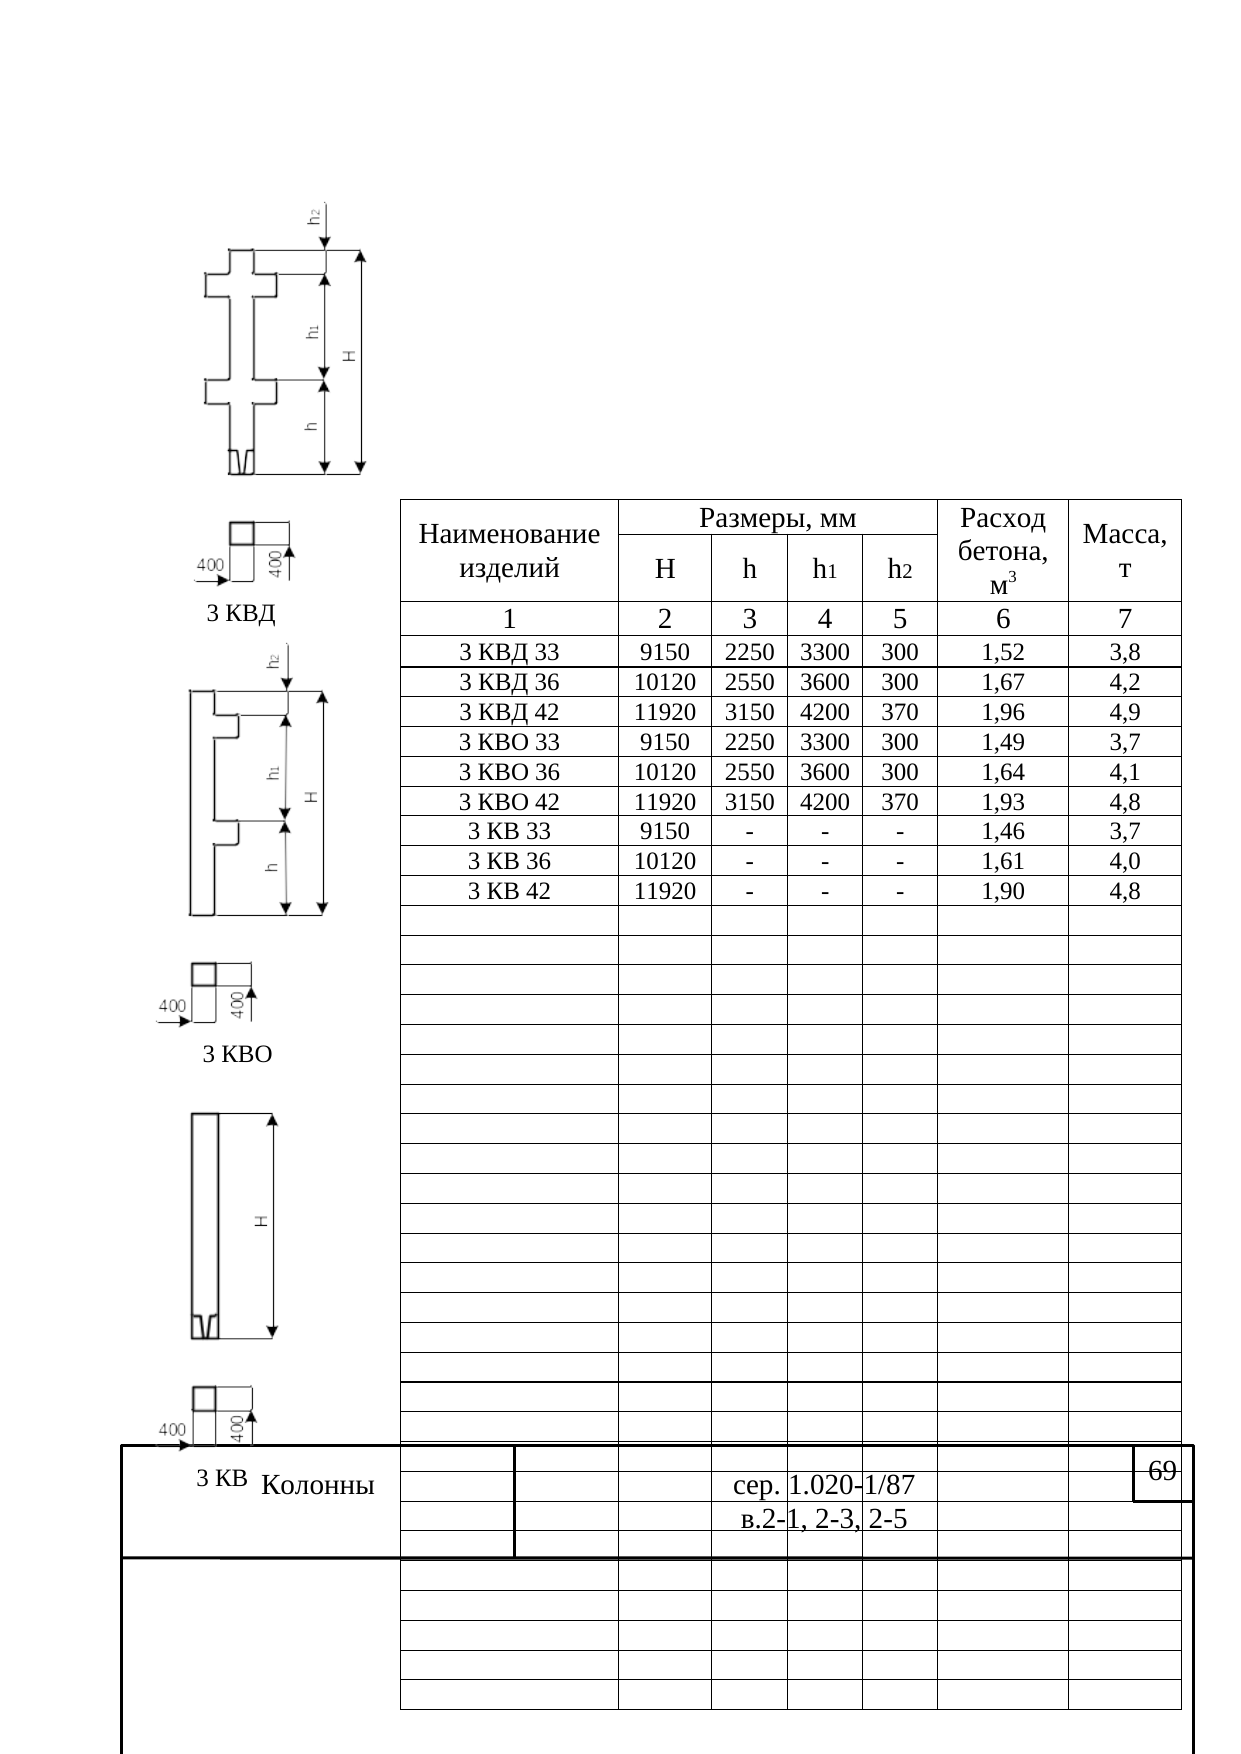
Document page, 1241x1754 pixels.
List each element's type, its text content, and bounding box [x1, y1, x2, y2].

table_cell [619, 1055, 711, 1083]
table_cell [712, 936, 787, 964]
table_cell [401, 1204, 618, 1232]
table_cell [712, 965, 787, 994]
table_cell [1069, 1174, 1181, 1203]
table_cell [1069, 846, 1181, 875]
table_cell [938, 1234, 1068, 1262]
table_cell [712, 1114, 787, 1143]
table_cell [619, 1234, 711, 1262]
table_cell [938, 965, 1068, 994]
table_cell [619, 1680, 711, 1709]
text 3 КВО [177, 1039, 400, 1068]
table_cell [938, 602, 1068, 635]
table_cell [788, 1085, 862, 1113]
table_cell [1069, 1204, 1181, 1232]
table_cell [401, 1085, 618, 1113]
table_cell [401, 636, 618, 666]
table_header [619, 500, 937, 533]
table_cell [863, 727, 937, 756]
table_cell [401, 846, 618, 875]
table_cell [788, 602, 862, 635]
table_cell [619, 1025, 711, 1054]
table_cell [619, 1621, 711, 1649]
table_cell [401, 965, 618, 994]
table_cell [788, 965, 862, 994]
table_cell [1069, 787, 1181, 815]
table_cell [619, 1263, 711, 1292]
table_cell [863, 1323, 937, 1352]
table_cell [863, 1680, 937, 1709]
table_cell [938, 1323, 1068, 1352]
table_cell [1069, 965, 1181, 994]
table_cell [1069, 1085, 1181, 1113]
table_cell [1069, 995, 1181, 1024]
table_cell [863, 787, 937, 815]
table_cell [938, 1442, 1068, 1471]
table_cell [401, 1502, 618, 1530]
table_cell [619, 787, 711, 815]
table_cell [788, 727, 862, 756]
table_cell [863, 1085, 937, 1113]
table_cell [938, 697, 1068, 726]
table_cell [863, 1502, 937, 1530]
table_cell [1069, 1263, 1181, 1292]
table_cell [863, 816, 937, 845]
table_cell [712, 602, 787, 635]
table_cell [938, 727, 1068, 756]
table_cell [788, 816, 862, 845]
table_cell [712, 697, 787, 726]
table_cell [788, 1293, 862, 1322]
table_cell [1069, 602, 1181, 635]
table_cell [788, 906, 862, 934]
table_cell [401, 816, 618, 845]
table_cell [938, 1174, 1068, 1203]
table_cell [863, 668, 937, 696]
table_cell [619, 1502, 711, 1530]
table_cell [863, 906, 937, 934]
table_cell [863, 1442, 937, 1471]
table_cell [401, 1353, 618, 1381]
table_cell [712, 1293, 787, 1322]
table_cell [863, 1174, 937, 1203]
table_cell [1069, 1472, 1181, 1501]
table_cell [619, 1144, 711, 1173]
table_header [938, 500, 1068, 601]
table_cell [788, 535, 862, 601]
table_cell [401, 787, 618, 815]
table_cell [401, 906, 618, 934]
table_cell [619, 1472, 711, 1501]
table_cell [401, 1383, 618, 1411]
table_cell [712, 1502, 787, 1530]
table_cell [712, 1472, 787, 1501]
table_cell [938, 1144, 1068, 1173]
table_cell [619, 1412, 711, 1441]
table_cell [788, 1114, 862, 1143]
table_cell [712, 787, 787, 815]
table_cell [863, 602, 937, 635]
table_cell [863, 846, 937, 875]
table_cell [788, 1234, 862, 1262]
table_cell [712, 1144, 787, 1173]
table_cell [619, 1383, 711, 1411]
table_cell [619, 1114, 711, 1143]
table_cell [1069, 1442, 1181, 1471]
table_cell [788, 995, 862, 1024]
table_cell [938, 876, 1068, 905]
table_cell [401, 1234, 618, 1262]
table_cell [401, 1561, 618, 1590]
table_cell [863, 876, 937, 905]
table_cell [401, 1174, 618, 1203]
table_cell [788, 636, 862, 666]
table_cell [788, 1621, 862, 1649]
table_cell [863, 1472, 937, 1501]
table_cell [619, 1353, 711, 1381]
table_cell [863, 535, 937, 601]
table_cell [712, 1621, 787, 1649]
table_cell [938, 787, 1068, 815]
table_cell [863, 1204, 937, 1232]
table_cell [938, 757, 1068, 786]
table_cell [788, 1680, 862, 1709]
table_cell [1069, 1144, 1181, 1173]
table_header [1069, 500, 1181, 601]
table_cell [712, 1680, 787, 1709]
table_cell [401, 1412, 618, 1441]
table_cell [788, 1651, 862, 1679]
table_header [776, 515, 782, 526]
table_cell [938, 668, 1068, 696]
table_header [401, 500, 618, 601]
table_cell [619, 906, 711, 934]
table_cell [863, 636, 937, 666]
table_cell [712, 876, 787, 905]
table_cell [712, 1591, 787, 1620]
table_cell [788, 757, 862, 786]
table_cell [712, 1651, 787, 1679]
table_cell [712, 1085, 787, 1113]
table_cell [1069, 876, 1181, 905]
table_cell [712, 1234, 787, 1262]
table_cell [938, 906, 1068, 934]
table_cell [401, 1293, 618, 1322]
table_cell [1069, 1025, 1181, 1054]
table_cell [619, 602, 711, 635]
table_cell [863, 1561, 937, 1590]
text 3 КВ [177, 1463, 400, 1491]
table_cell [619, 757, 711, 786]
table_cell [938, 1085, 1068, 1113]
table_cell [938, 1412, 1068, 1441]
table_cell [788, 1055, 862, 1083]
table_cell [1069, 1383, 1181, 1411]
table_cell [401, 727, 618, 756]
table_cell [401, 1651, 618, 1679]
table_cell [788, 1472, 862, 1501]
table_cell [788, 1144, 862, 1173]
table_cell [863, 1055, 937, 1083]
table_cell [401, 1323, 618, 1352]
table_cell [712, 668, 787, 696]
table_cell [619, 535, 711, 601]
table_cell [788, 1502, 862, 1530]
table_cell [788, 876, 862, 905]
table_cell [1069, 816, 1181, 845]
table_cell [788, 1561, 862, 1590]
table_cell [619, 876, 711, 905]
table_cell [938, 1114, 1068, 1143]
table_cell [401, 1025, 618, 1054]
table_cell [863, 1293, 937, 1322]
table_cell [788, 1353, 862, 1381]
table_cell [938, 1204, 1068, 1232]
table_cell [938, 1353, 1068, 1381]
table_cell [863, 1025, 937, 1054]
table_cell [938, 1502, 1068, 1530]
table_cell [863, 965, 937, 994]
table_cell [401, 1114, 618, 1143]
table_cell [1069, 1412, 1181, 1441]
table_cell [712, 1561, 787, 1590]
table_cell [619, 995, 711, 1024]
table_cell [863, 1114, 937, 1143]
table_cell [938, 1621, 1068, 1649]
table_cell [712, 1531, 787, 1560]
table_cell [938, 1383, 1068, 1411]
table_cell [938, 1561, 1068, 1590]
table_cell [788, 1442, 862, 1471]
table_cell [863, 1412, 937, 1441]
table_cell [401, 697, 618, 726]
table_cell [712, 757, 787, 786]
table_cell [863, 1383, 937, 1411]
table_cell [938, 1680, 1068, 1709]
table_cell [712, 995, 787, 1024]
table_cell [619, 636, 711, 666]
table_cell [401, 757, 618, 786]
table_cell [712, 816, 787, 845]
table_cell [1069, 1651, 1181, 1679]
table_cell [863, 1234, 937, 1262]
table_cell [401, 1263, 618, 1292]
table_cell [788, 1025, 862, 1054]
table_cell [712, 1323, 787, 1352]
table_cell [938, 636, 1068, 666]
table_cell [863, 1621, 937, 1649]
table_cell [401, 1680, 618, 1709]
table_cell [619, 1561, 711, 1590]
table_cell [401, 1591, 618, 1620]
text 3 КВД [177, 598, 400, 626]
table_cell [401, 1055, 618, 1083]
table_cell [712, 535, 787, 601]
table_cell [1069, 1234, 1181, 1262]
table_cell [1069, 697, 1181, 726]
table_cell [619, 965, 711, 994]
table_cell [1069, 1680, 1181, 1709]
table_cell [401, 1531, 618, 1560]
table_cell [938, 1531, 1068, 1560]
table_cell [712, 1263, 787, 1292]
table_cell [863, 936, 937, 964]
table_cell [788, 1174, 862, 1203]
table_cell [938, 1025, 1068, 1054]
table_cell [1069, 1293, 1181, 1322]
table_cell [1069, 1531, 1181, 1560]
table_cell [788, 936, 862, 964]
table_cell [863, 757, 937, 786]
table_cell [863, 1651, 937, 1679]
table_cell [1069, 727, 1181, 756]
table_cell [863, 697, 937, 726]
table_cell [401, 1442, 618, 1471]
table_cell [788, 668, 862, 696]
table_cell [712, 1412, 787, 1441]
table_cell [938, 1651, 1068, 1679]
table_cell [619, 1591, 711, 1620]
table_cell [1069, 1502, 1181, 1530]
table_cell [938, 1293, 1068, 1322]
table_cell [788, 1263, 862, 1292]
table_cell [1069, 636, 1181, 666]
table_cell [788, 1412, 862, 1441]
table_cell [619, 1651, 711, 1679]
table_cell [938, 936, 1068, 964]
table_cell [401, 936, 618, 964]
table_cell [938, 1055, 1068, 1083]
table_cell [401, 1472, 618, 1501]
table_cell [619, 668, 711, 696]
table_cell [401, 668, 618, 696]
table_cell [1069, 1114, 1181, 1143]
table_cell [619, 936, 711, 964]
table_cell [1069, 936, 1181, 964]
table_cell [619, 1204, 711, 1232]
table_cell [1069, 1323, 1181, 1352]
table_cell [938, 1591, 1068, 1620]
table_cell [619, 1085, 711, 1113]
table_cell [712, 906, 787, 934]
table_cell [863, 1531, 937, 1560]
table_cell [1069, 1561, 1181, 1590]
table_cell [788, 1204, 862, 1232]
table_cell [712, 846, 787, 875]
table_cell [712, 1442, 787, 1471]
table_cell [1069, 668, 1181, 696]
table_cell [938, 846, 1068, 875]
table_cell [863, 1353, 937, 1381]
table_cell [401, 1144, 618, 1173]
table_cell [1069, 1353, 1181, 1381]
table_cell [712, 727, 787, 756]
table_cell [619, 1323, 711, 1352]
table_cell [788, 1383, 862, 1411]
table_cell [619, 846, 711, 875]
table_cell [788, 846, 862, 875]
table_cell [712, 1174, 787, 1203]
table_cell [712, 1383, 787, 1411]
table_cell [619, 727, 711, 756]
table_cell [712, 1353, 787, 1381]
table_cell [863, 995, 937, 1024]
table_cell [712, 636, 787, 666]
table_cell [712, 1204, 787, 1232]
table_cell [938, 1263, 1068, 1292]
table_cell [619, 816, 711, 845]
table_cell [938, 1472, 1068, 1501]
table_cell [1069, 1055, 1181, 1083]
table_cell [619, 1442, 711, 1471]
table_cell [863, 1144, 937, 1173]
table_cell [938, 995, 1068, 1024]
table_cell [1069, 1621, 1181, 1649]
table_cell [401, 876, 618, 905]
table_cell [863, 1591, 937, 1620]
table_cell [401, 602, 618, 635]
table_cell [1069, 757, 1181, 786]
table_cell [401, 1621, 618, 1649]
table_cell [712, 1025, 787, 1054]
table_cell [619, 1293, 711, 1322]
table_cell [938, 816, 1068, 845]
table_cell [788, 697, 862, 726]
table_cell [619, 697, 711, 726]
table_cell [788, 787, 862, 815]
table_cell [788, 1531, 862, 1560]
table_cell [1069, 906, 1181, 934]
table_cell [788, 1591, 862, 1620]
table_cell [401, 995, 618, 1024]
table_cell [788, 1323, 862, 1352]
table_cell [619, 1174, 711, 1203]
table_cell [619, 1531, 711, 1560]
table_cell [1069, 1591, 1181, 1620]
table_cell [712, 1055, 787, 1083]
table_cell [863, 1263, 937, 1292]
